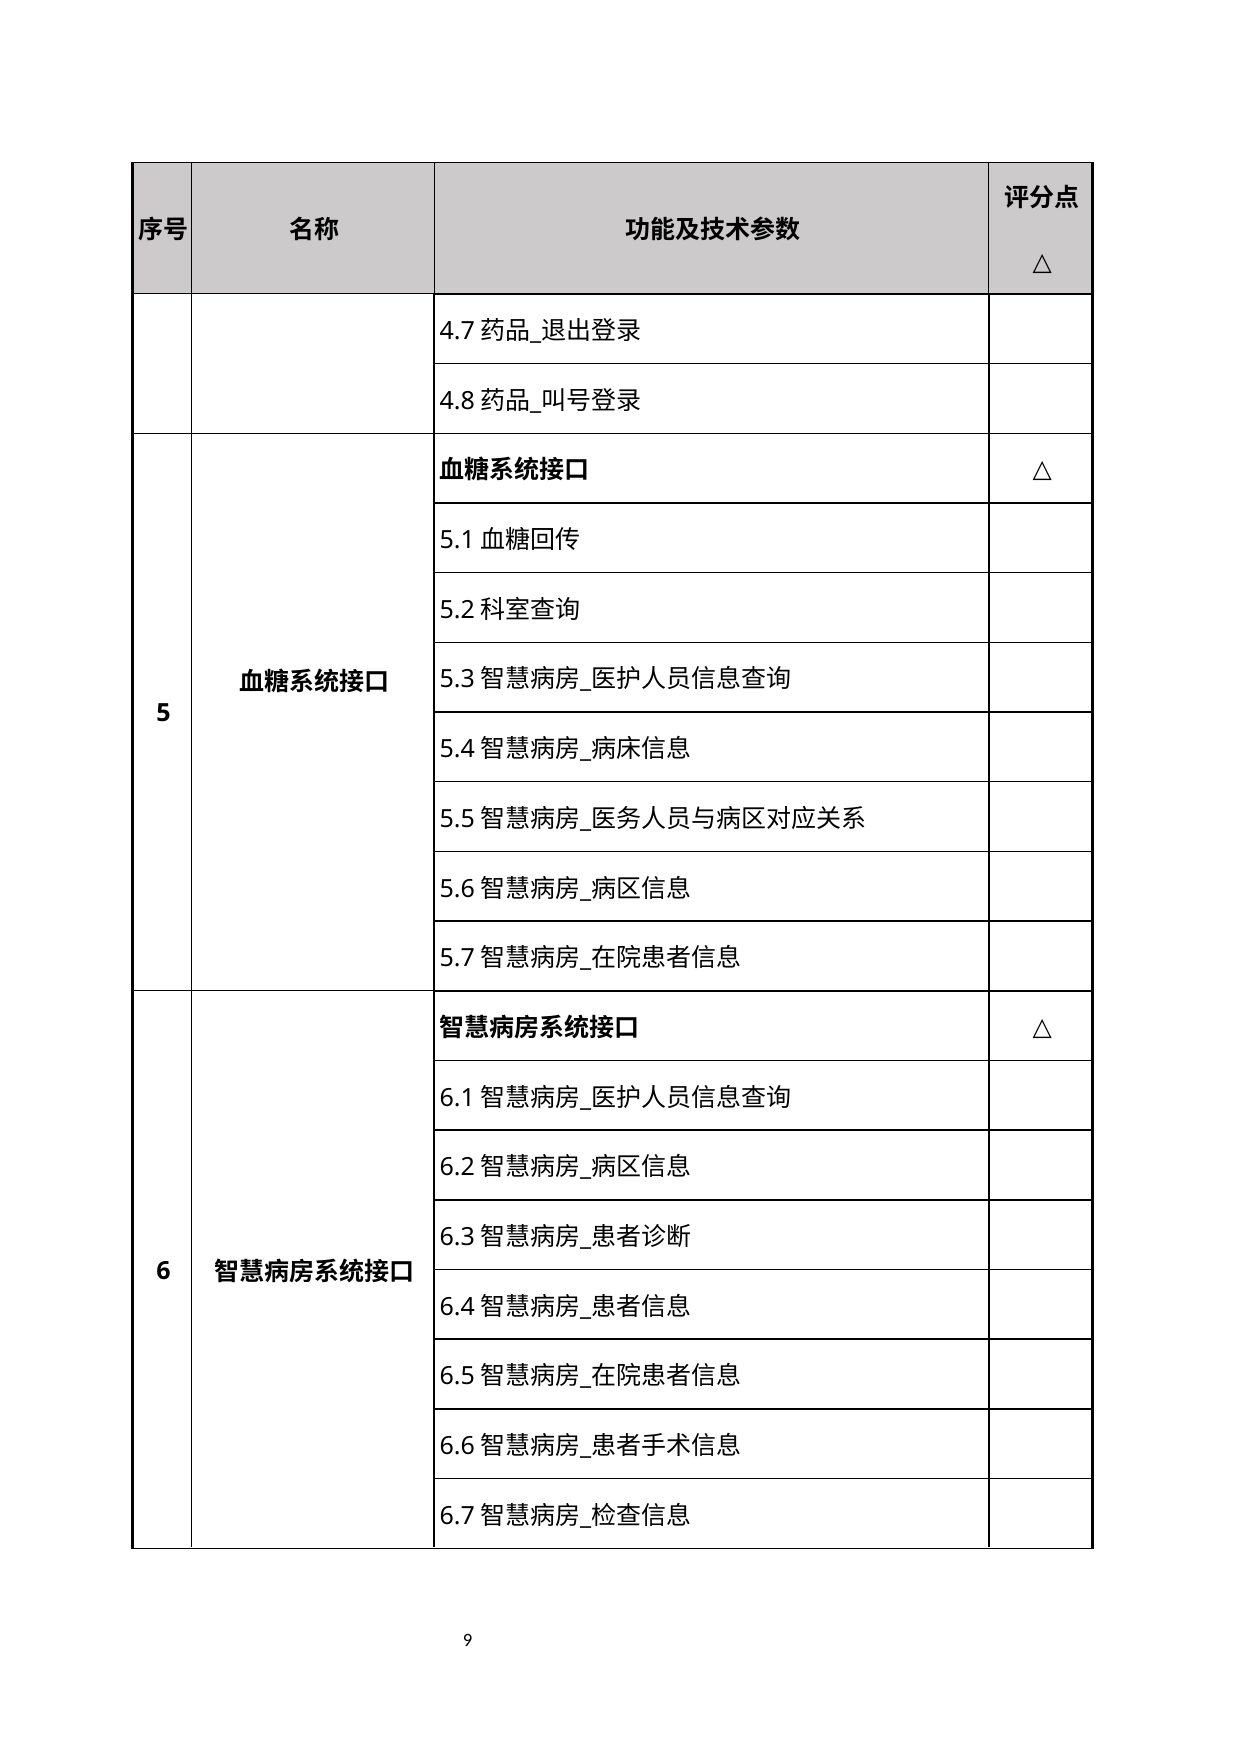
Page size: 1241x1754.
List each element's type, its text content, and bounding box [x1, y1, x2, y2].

table_cell 5.7智慧病房_在院患者信息 [435, 922, 988, 990]
table_header 评分点 △ [989, 163, 1091, 293]
table_header 名称 [192, 163, 434, 293]
table_cell [990, 1340, 1091, 1408]
table_cell [990, 573, 1091, 641]
table_cell 5.2科室查询 [435, 573, 988, 641]
table_header 功能及技术参数 [435, 163, 988, 293]
table_cell △ [990, 434, 1091, 502]
table_cell [990, 1479, 1091, 1547]
table_cell [990, 852, 1091, 920]
table_cell 5.3智慧病房_医护人员信息查询 [435, 643, 988, 711]
table_cell [990, 1410, 1091, 1478]
table_cell 6 [134, 991, 191, 1547]
table_cell 智慧病房系统接口 [192, 991, 433, 1547]
table_cell [990, 922, 1091, 990]
table_cell 4.7药品_退出登录 [435, 295, 988, 363]
table_cell 5.6智慧病房_病区信息 [435, 852, 988, 920]
table_cell 5.5智慧病房_医务人员与病区对应关系 [435, 782, 988, 851]
table_cell 6.2智慧病房_病区信息 [435, 1131, 988, 1199]
table_cell 6.3智慧病房_患者诊断 [435, 1201, 988, 1269]
table_cell [990, 1201, 1091, 1269]
table_header 序号 [134, 163, 191, 293]
table_cell 6.1智慧病房_医护人员信息查询 [435, 1061, 988, 1129]
table_cell 智慧病房系统接口 [435, 992, 988, 1059]
table_cell [990, 1131, 1091, 1199]
table_cell 6.5智慧病房_在院患者信息 [435, 1340, 988, 1408]
table_cell △ [990, 992, 1091, 1059]
table_cell 血糖系统接口 [435, 434, 988, 502]
table_cell [990, 364, 1091, 432]
table_cell 5 [134, 434, 191, 990]
table_cell [990, 1270, 1091, 1338]
table_cell [990, 713, 1091, 781]
table_cell [990, 643, 1091, 711]
table_cell 5.1血糖回传 [435, 504, 988, 572]
table_cell 4.8药品_叫号登录 [435, 364, 988, 432]
table_cell [990, 295, 1091, 363]
table_cell 5.4智慧病房_病床信息 [435, 713, 988, 781]
table_cell [990, 782, 1091, 851]
table_cell 6.4智慧病房_患者信息 [435, 1270, 988, 1338]
table_cell 6.7智慧病房_检查信息 [435, 1479, 988, 1547]
table_cell 6.6智慧病房_患者手术信息 [435, 1410, 988, 1478]
table_cell [990, 1061, 1091, 1129]
table_cell [990, 504, 1091, 572]
table_cell 血糖系统接口 [192, 434, 433, 990]
